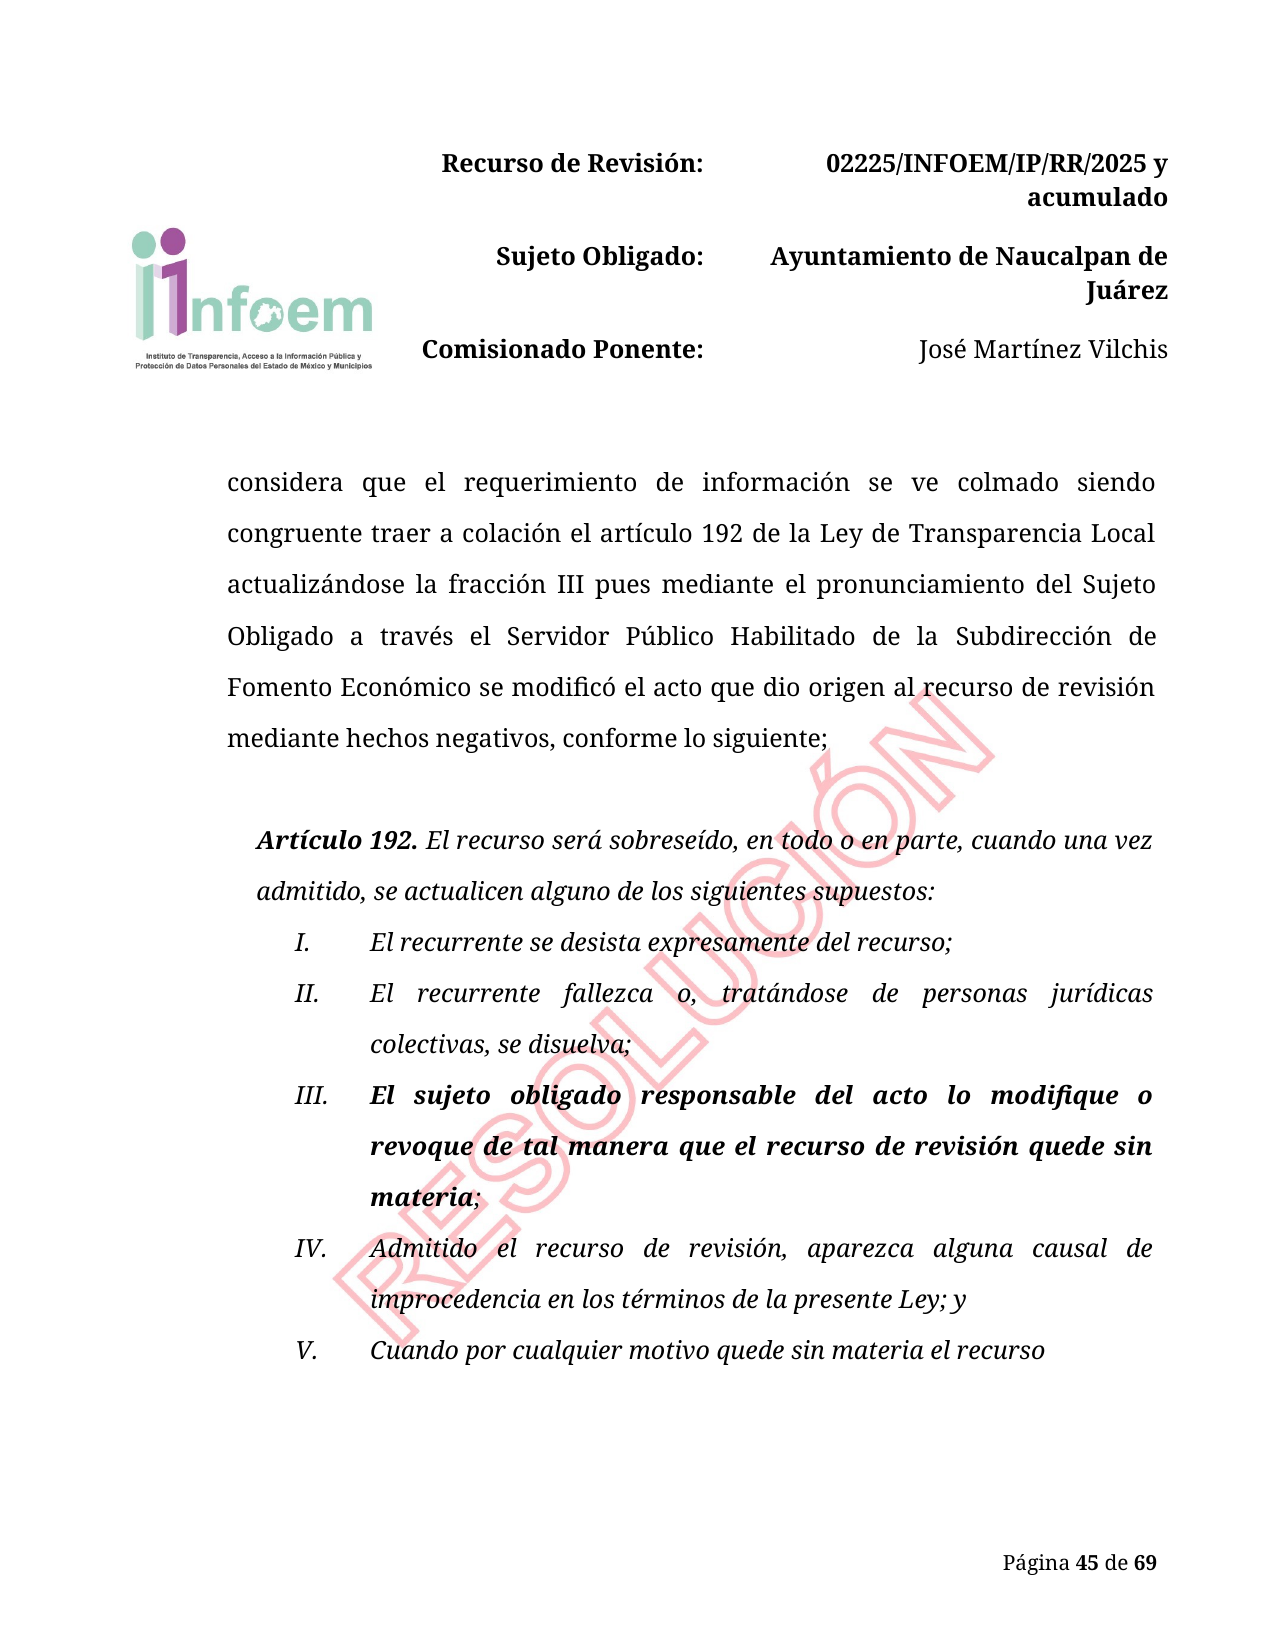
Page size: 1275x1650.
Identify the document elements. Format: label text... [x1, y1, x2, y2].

list El sujeto obligado responsable del acto lo modifique o revoque de tal manera que el recurso de revisión quede sin materia; [295, 1078, 1157, 1214]
list El recurrente fallezca o, tratándose de personas jurídicas colectivas, se disuelva; [295, 976, 1157, 1061]
list Artículo 192. El recurso será sobreseído, en todo o en parte, cuando una vez admitido, se actualicen alguno de los siguientes supuestos: [256, 822, 1157, 907]
list Admitido el recurso de revisión, aparezca alguna causal de improcedencia en los términos de la presente Ley; y [295, 1231, 1157, 1316]
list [182, 465, 1157, 754]
picture [12, 167, 1275, 1650]
list Cuando por cualquier motivo quede sin materia el recurso [295, 1333, 1157, 1367]
list El recurrente se desista expresamente del recurso; [295, 924, 1157, 958]
